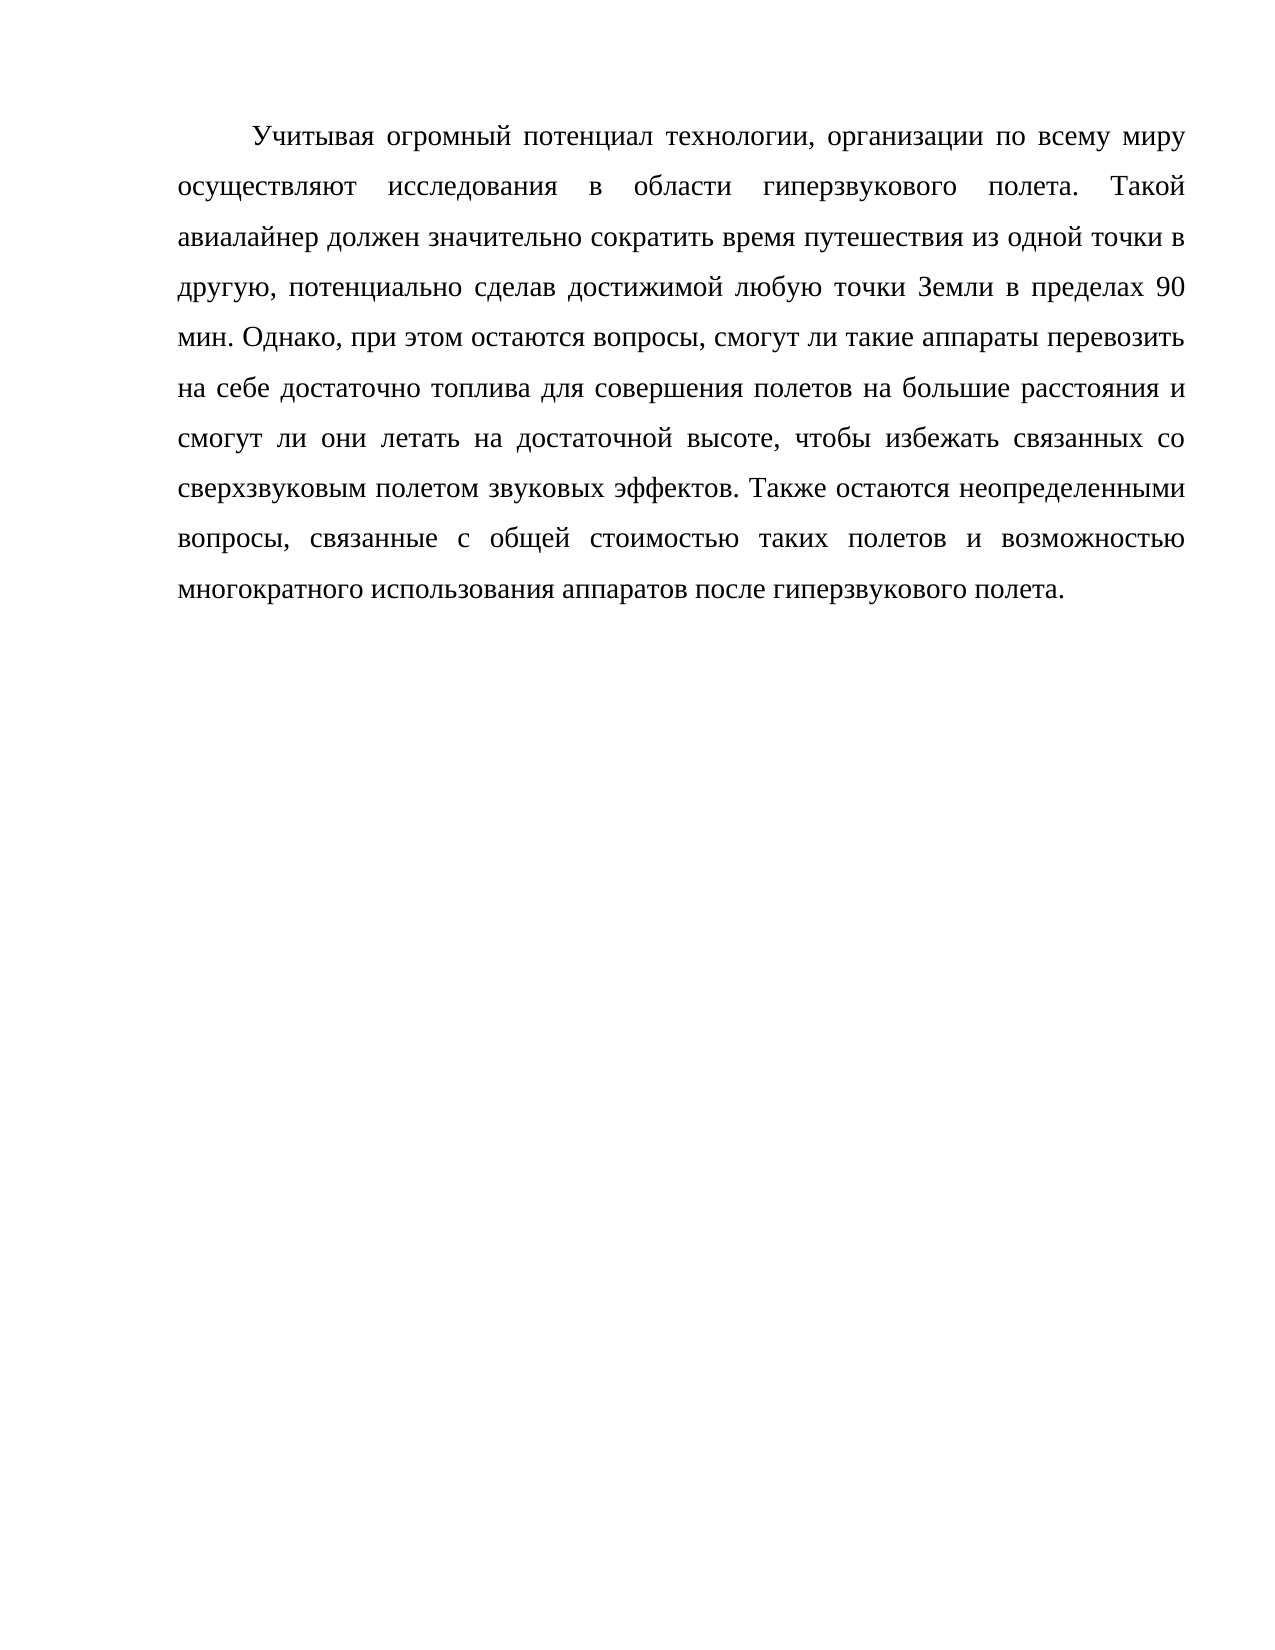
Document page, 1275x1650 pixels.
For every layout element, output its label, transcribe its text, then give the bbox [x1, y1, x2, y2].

text Учитывая огромный потенциал технологии, организации по всему миру осуществляют исследования в области гиперзвукового полета. Такой авиалайнер должен значительно сократить время путешествия из одной точки в другую, потенциально сделав достижимой любую точки Земли в пределах 90 мин. Однако, при этом остаются вопросы, смогут ли такие аппараты перевозить на себе достаточно топлива для совершения полетов на большие расстояния и смогут ли они летать на достаточной высоте, чтобы избежать связанных со сверхзвуковым полетом звуковых эффектов. Также остаются неопределенными вопросы, связанные с общей стоимостью таких полетов и возможностью многократного использования аппаратов после гиперзвукового полета. [177, 118, 1186, 604]
